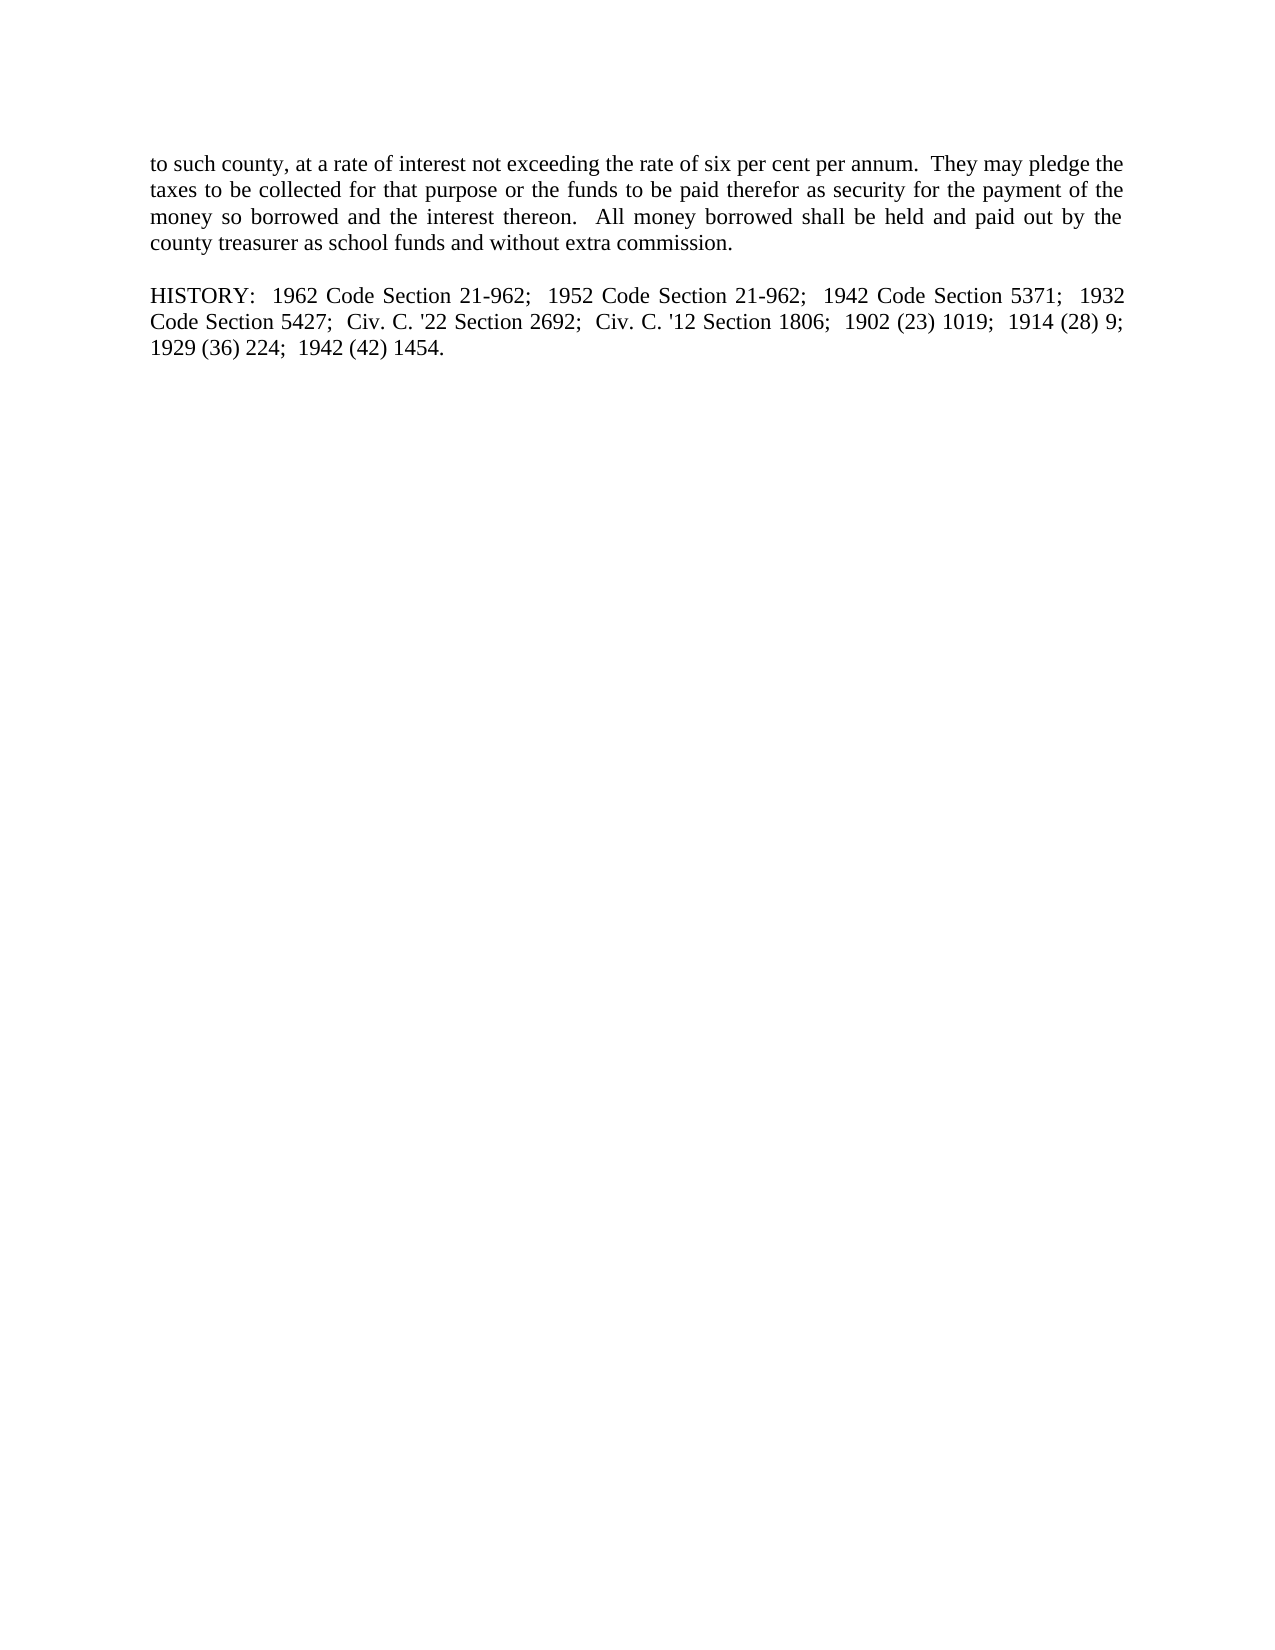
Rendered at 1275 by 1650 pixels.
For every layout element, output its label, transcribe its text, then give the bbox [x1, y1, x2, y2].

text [150, 150, 1125, 255]
text HISTORY: 1962 Code Section 21-962; 1952 Code Section 21-962; 1942 Code Section 5371; 1932 Code Section 5427; Civ. C. '22 Section 2692; Civ. C. '12 Section 1806; 1902 (23) 1019; 1914 (28) 9; 1929 (36) 224; 1942 (42) 1454. [150, 282, 1125, 361]
